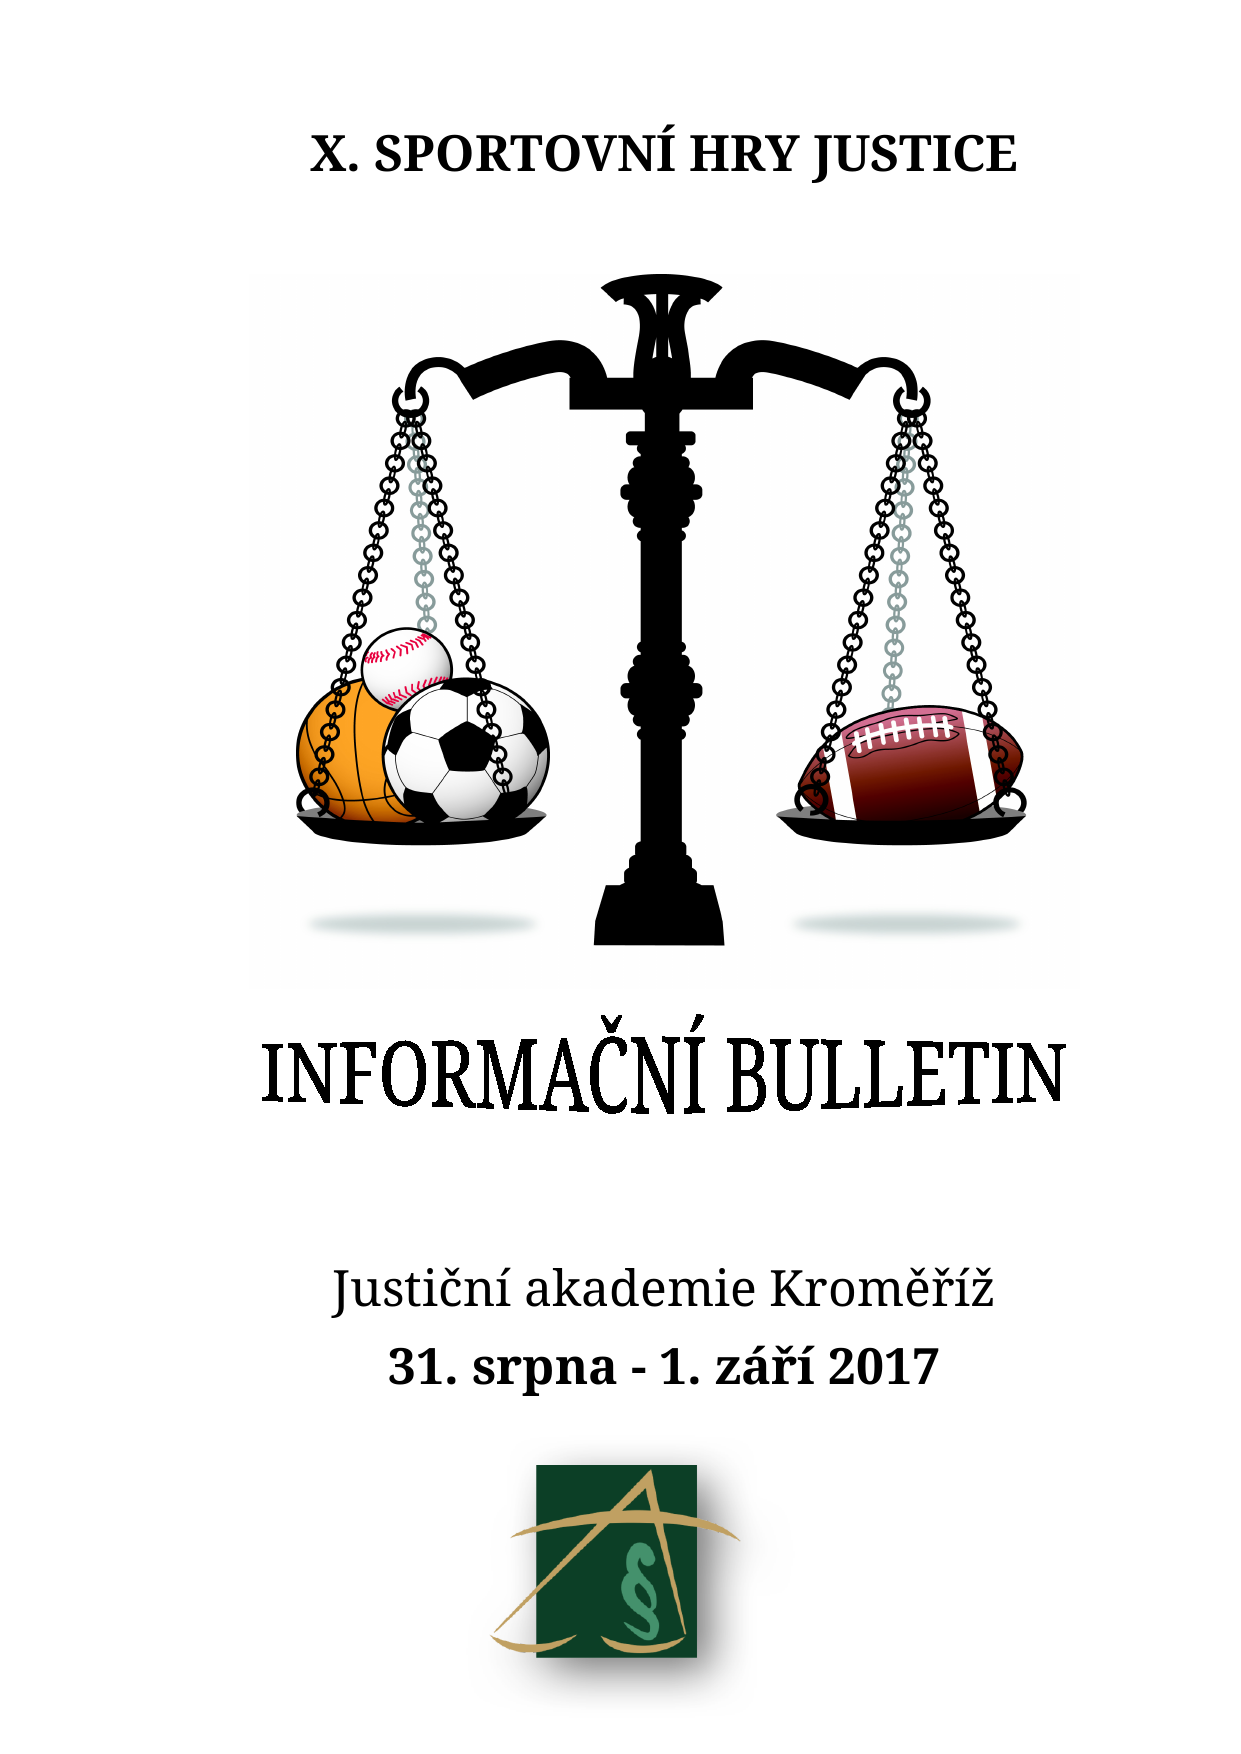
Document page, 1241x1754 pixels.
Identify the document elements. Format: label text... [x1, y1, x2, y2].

text Justiční akademie Kroměříž 31. srpna - 1. září 2017 [118, 1253, 1211, 1399]
text X. SPORTOVNÍ HRY JUSTICE [118, 118, 1211, 186]
picture [489, 1465, 741, 1658]
picture [248, 274, 1080, 989]
